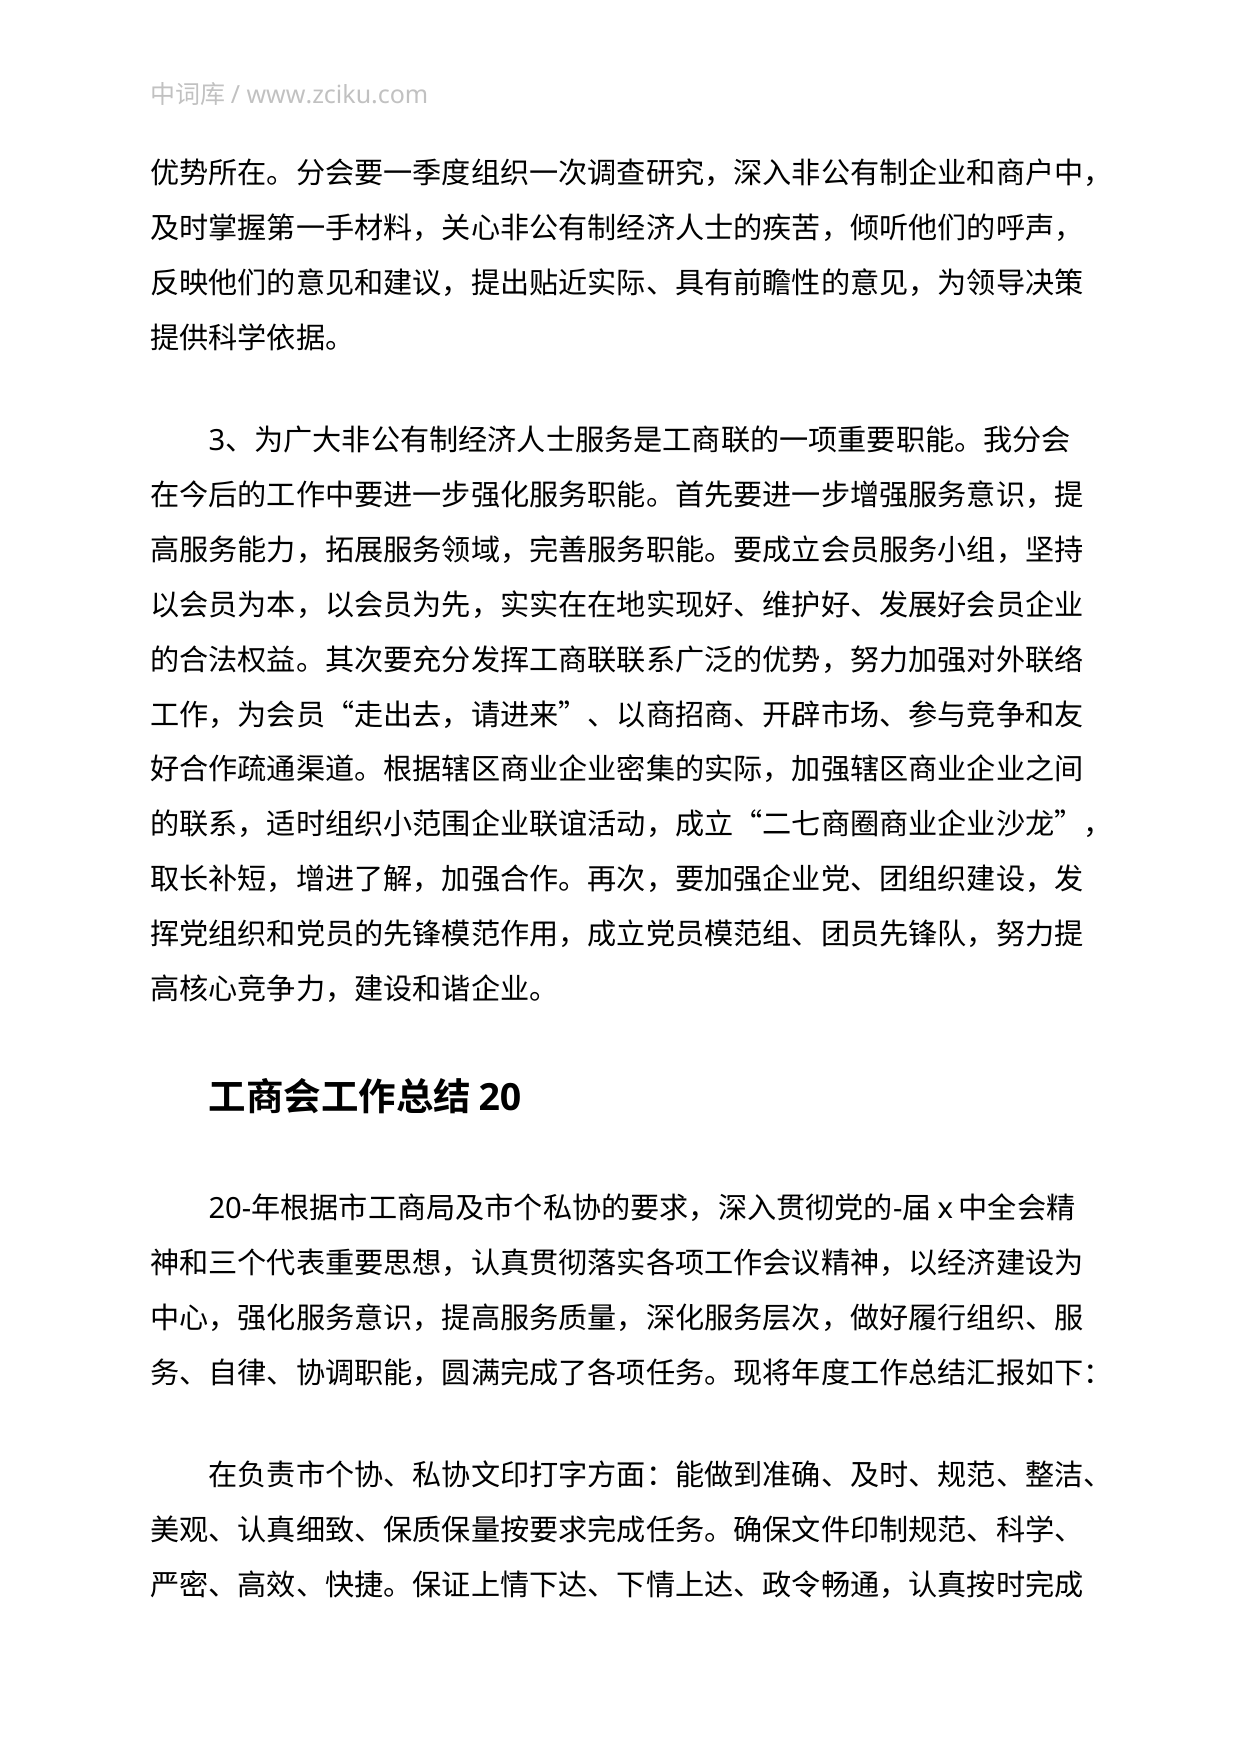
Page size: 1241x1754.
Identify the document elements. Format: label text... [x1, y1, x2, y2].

text 3、为广大非公有制经济人士服务是工商联的一项重要职能。我分会在今后的工作中要进一步强化服务职能。首先要进一步增强服务意识，提高服务能力，拓展服务领域，完善服务职能。要成立会员服务小组，坚持以会员为本，以会员为先，实实在在地实现好、维护好、发展好会员企业的合法权益。其次要充分发挥工商联联系广泛的优势，努力加强对外联络工作，为会员“走出去，请进来”、以商招商、开辟市场、参与竞争和友好合作疏通渠道。根据辖区商业企业密集的实际，加强辖区商业企业之间的联系，适时组织小范围企业联谊活动，成立“二七商圈商业企业沙龙”，取长补短，增进了解，加强合作。再次，要加强企业党、团组织建设，发挥党组织和党员的先锋模范作用，成立党员模范组、团员先锋队，努力提高核心竞争力，建设和谐企业。 [150, 416, 1090, 1008]
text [150, 1451, 1090, 1603]
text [150, 150, 1090, 357]
text 工商会工作总结20 [150, 1067, 1090, 1122]
text 20-年根据市工商局及市个私协的要求，深入贯彻党的-届x中全会精神和三个代表重要思想，认真贯彻落实各项工作会议精神，以经济建设为中心，强化服务意识，提高服务质量，深化服务层次，做好履行组织、服务、自律、协调职能，圆满完成了各项任务。现将年度工作总结汇报如下： [150, 1185, 1090, 1392]
